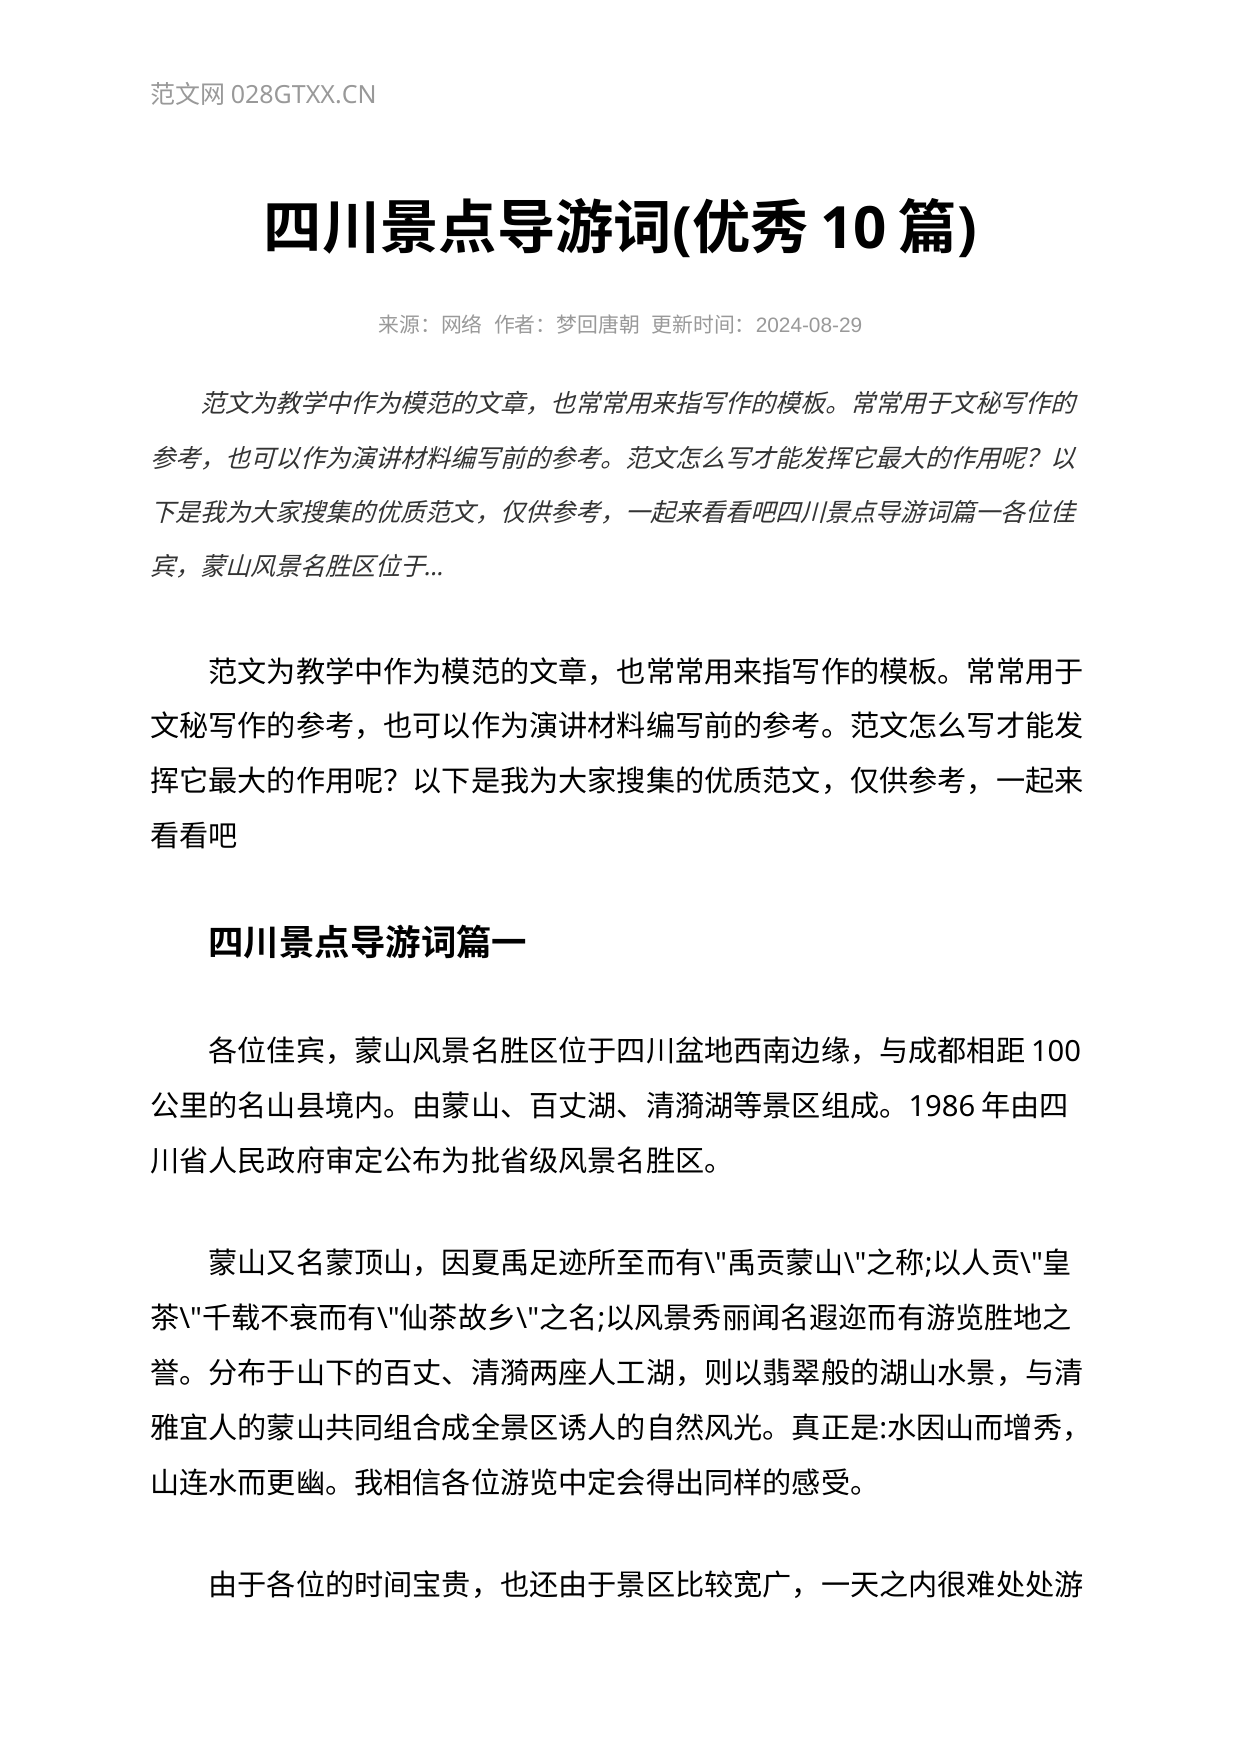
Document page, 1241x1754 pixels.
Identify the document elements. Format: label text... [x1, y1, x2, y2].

text 范文为教学中作为模范的文章，也常常用来指写作的模板。常常用于文秘写作的参考，也可以作为演讲材料编写前的参考。范文怎么写才能发挥它最大的作用呢？以下是我为大家搜集的优质范文，仅供参考，一起来看看吧四川景点导游词篇一各位佳宾，蒙山风景名胜区位于... [150, 384, 1090, 583]
text 来源：网络 作者：梦回唐朝 更新时间：2024-08-29 [150, 313, 1090, 337]
subtitle 四川景点导游词(优秀10篇) [150, 181, 1090, 266]
text 各位佳宾，蒙山风景名胜区位于四川盆地西南边缘，与成都相距100公里的名山县境内。由蒙山、百丈湖、清漪湖等景区组成。1986年由四川省人民政府审定公布为批省级风景名胜区。 [150, 1028, 1090, 1180]
text 蒙山又名蒙顶山，因夏禹足迹所至而有\"禹贡蒙山\"之称;以人贡\"皇茶\"千载不衰而有\"仙茶故乡\"之名;以风景秀丽闻名遐迩而有游览胜地之誉。分布于山下的百丈、清漪两座人工湖，则以翡翠般的湖山水景，与清雅宜人的蒙山共同组合成全景区诱人的自然风光。真正是:水因山而增秀，山连水而更幽。我相信各位游览中定会得出同样的感受。 [150, 1240, 1090, 1502]
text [150, 1561, 1090, 1604]
text 范文为教学中作为模范的文章，也常常用来指写作的模板。常常用于文秘写作的参考，也可以作为演讲材料编写前的参考。范文怎么写才能发挥它最大的作用呢？以下是我为大家搜集的优质范文，仅供参考，一起来看看吧 [150, 648, 1090, 855]
text 四川景点导游词篇一 [150, 914, 1090, 966]
